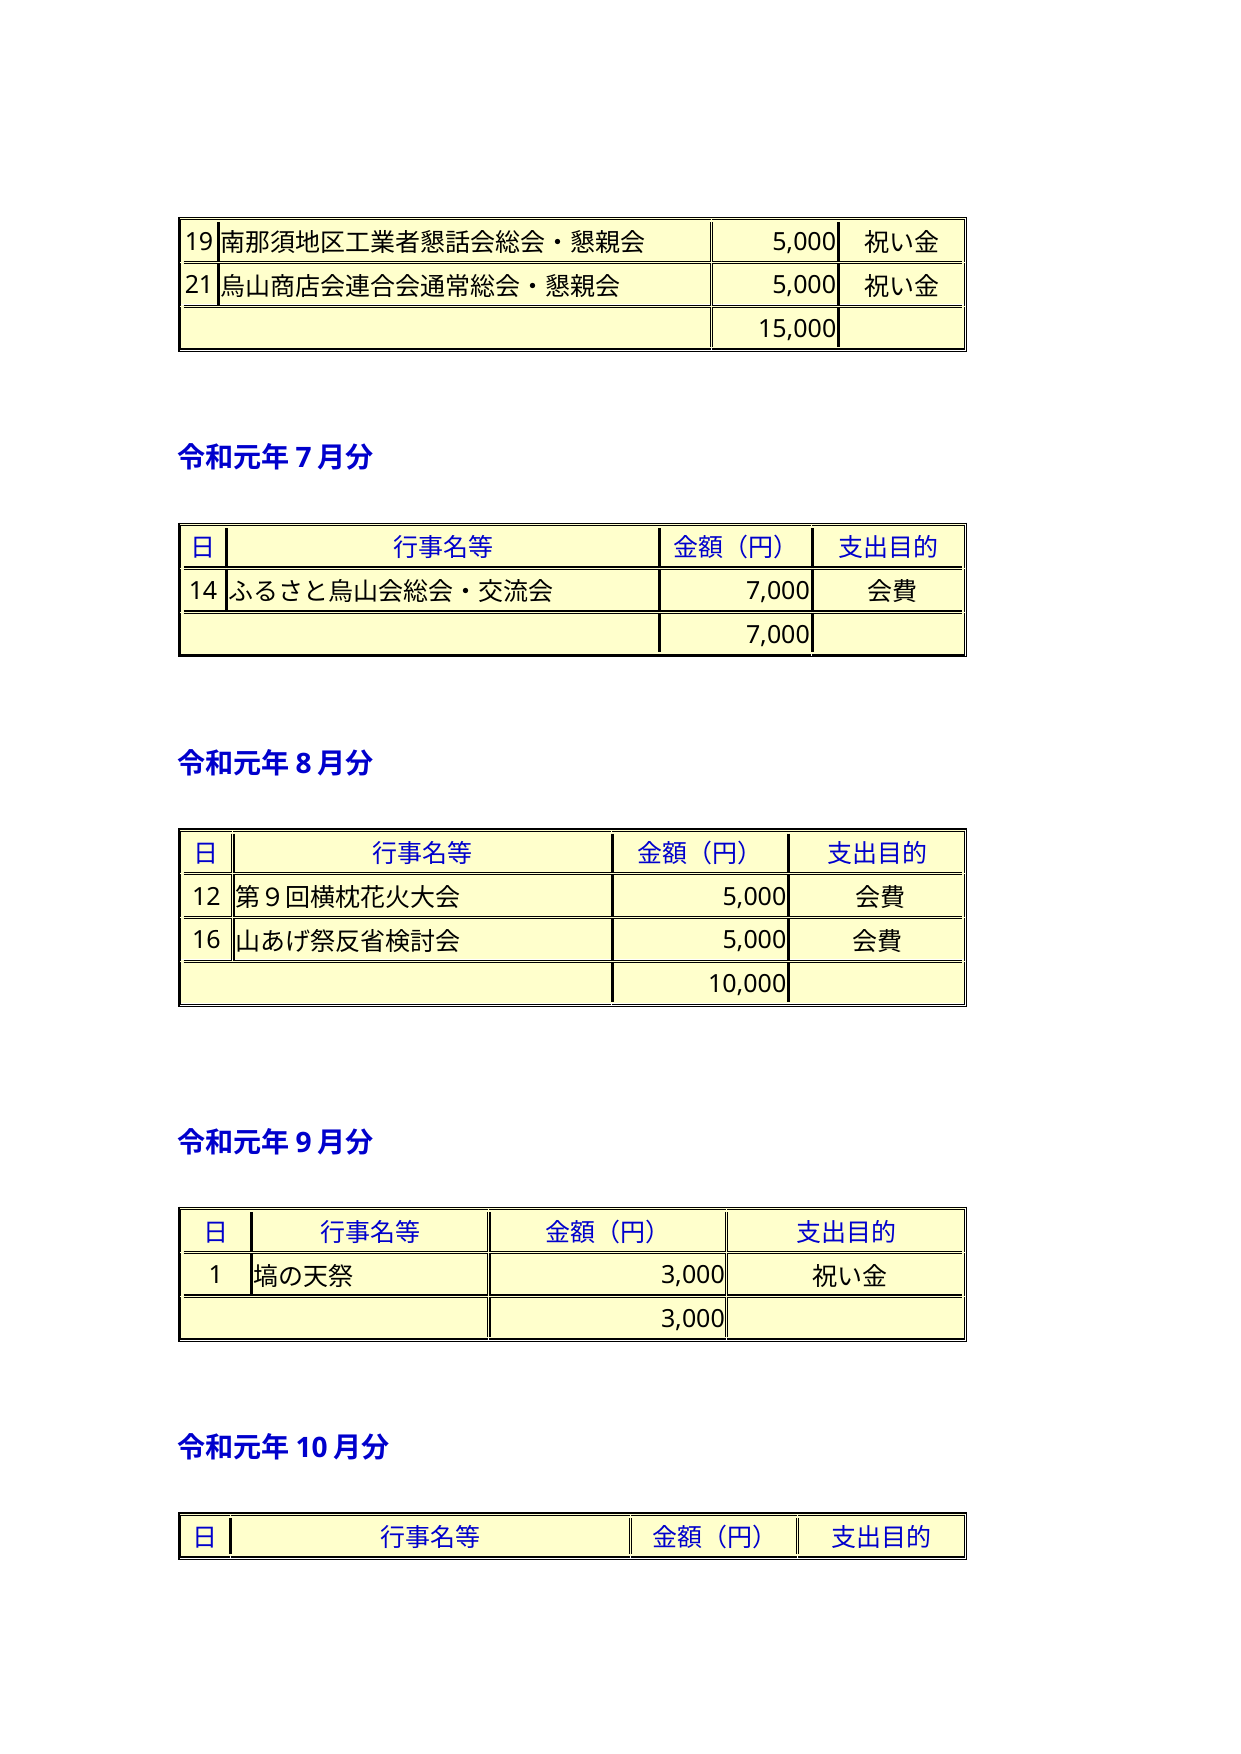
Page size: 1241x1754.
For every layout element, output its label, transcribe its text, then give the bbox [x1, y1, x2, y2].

table_cell 21 [180, 261, 218, 304]
table_header 日 [181, 830, 233, 872]
table_cell 5,000 [614, 919, 787, 959]
table_cell ふるさと烏山会総会・交流会 [228, 570, 658, 610]
table_cell 会費 [814, 566, 964, 610]
table_cell 3,000 [491, 1254, 725, 1294]
table_cell [181, 1294, 489, 1338]
table_header 金額（円） [659, 524, 812, 566]
table_header 金額（円） [631, 1516, 798, 1556]
table_cell [181, 960, 612, 1003]
table_cell 1 [180, 1251, 251, 1294]
table_cell 会費 [788, 916, 965, 959]
table_header 支出目的 [798, 1516, 964, 1556]
table_cell 7,000 [659, 614, 812, 654]
table_cell 南那須地区工業者懇話会総会・懇親会 [218, 220, 712, 261]
table_header 金額（円） [489, 1210, 727, 1251]
table_cell 14 [181, 566, 225, 610]
table_cell 7,000 [661, 570, 811, 610]
table_header 支出目的 [727, 1210, 964, 1251]
table_cell 祝い金 [838, 261, 965, 304]
table_cell 第９回横枕花火大会 [235, 875, 611, 916]
table_header 行事名等 [233, 830, 612, 872]
table_cell [727, 1294, 964, 1338]
table_cell [788, 960, 964, 1003]
table_cell 会費 [788, 872, 965, 916]
table_cell 烏山商店会連合会通常総会・懇親会 [220, 264, 710, 304]
table_cell 山あげ祭反省検討会 [235, 919, 611, 959]
table_header 支出目的 [812, 526, 964, 566]
text 令和元年7月分 [177, 418, 1063, 493]
table_cell 5,000 [713, 264, 837, 304]
table_cell [812, 610, 964, 654]
table_cell 祝い金 [727, 1251, 965, 1294]
table_cell 10,000 [612, 963, 788, 1003]
table_cell 5,000 [614, 875, 787, 916]
table_cell [181, 610, 659, 654]
table_cell 塙の天祭 [253, 1254, 487, 1294]
text 令和元年8月分 [177, 724, 1063, 799]
text 令和元年10月分 [177, 1408, 1063, 1483]
table_cell [838, 305, 964, 348]
table_header 行事名等 [251, 1208, 489, 1251]
text 令和元年9月分 [177, 1102, 1063, 1177]
table_header 行事名等 [226, 526, 659, 566]
table_cell 16 [180, 916, 233, 959]
table_cell 5,000 [712, 220, 838, 261]
table_header 行事名等 [230, 1516, 631, 1556]
table_cell 19 [181, 220, 218, 261]
table_cell [181, 305, 712, 348]
table_cell 12 [180, 872, 233, 916]
table_header 支出目的 [788, 832, 964, 872]
table_cell 3,000 [489, 1298, 727, 1338]
table_cell 祝い金 [838, 220, 964, 261]
table_header 日 [181, 526, 226, 566]
table_header 日 [181, 1210, 251, 1251]
table_header 金額（円） [612, 832, 788, 872]
table_header 日 [181, 1516, 230, 1556]
table_cell 15,000 [712, 308, 838, 348]
